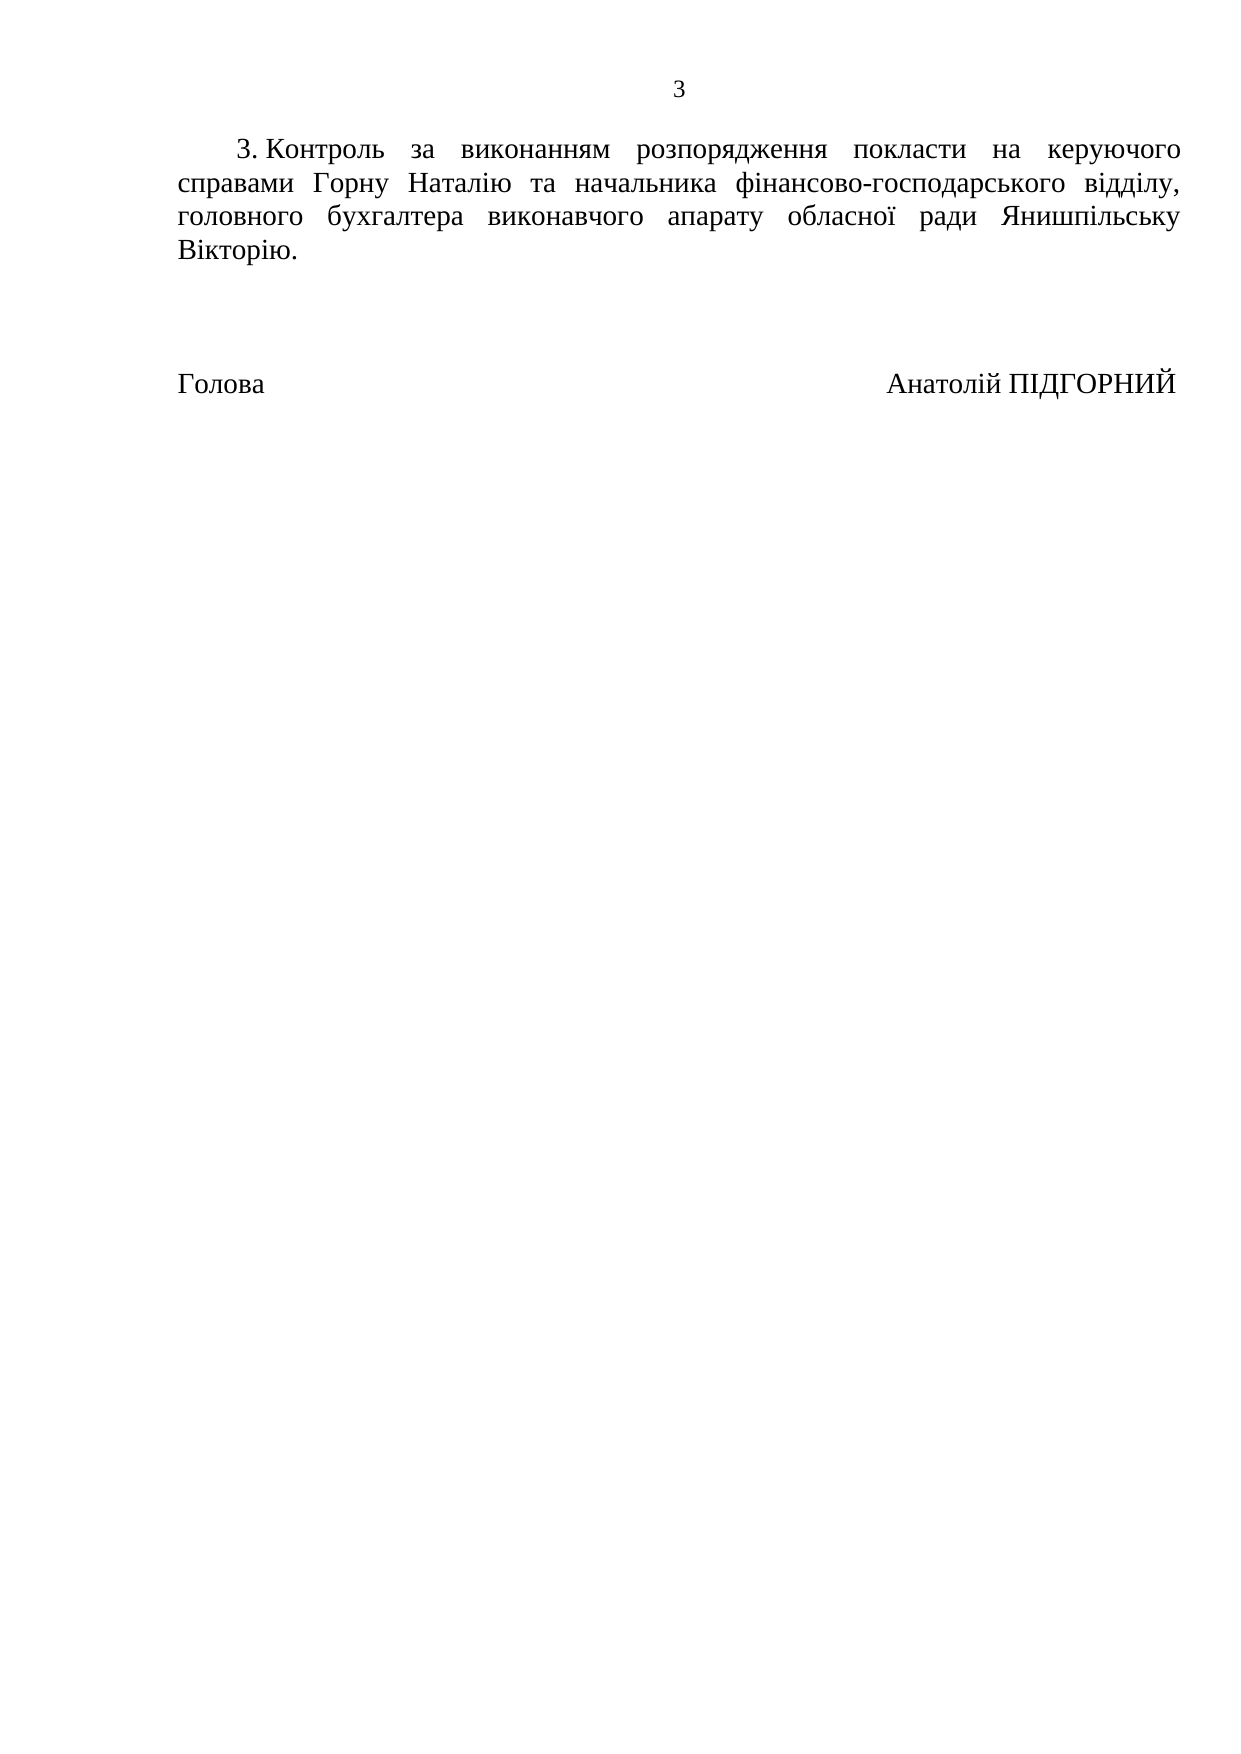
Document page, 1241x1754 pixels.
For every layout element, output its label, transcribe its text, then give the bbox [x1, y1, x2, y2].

text Голова Анатолій ПІДГОРНИЙ [177, 366, 1181, 400]
text 3. Контроль за виконанням розпорядження покласти на керуючого справами Горну Наталію та начальника фінансово-господарського відділу, головного бухгалтера виконавчого апарату обласної ради Янишпільську Вікторію. [177, 131, 1181, 266]
